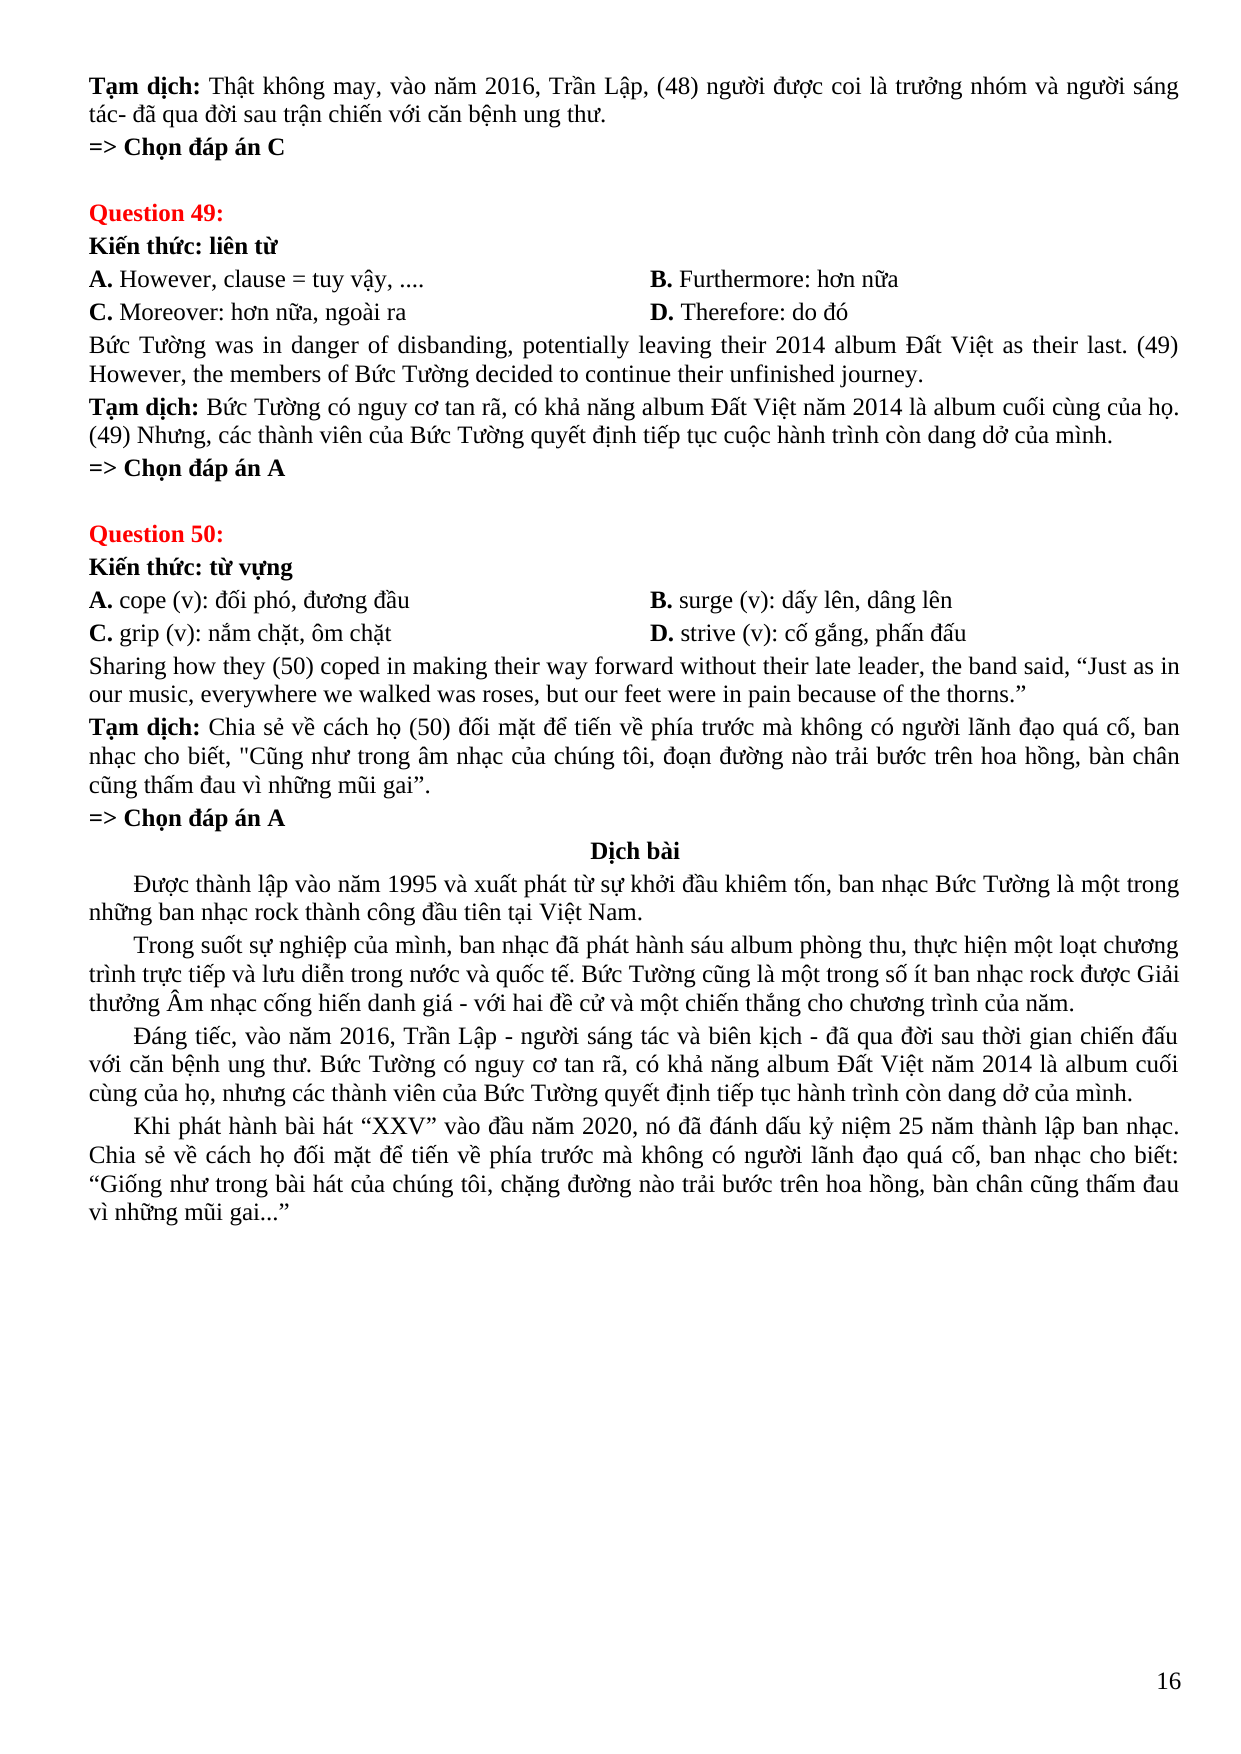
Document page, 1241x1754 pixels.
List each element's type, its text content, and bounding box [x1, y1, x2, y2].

text => Chọn đáp án C [89, 132, 1181, 161]
text C. grip (v): nắm chặt, ôm chặt D. strive (v): cố gắng, phấn đấu [89, 618, 1181, 647]
text Question 50: [89, 519, 1181, 548]
text Tạm dịch: Bức Tường có nguy cơ tan rã, có khả năng album Đất Việt năm 2014 là album cuối cùng của họ. (49) Nhưng, các thành viên của Bức Tường quyết định tiếp tục cuộc hành trình còn dang dở của mình. [89, 392, 1181, 449]
text Question 49: [89, 198, 1181, 227]
text Trong suốt sự nghiệp của mình, ban nhạc đã phát hành sáu album phòng thu, thực hiện một loạt chương trình trực tiếp và lưu diễn trong nước và quốc tế. Bức Tường cũng là một trong số ít ban nhạc rock được Giải thưởng Âm nhạc cống hiến danh giá - với hai đề cử và một chiến thắng cho chương trình của năm. [89, 930, 1181, 1017]
text Kiến thức: từ vựng [89, 552, 1181, 581]
text => Chọn đáp án A [89, 803, 1181, 832]
text => Chọn đáp án A [89, 453, 1181, 482]
text Kiến thức: liên từ [89, 231, 1181, 260]
text Tạm dịch: Thật không may, vào năm 2016, Trần Lập, (48) người được coi là trưởng nhóm và người sáng tác- đã qua đời sau trận chiến với căn bệnh ung thư. [89, 71, 1181, 128]
text C. Moreover: hơn nữa, ngoài ra D. Therefore: do đó [89, 297, 1181, 326]
text A. However, clause = tuy vậy, .... B. Furthermore: hơn nữa [89, 264, 1181, 293]
text Tạm dịch: Chia sẻ về cách họ (50) đối mặt để tiến về phía trước mà không có người lãnh đạo quá cố, ban nhạc cho biết, "Cũng như trong âm nhạc của chúng tôi, đoạn đường nào trải bước trên hoa hồng, bàn chân cũng thấm đau vì những mũi gai”. [89, 712, 1181, 799]
text A. cope (v): đối phó, đương đầu B. surge (v): dấy lên, dâng lên [89, 585, 1181, 614]
text Khi phát hành bài hát “XXV” vào đầu năm 2020, nó đã đánh dấu kỷ niệm 25 năm thành lập ban nhạc. Chia sẻ về cách họ đối mặt để tiến về phía trước mà không có người lãnh đạo quá cố, ban nhạc cho biết: “Giống như trong bài hát của chúng tôi, chặng đường nào trải bước trên hoa hồng, bàn chân cũng thấm đau vì những mũi gai...” [89, 1111, 1181, 1226]
text Đáng tiếc, vào năm 2016, Trần Lập - người sáng tác và biên kịch - đã qua đời sau thời gian chiến đấu với căn bệnh ung thư. Bức Tường có nguy cơ tan rã, có khả năng album Đất Việt năm 2014 là album cuối cùng của họ, nhưng các thành viên của Bức Tường quyết định tiếp tục hành trình còn dang dở của mình. [89, 1021, 1181, 1107]
text Sharing how they (50) coped in making their way forward without their late leader, the band said, “Just as in our music, everywhere we walked was roses, but our feet were in pain because of the thorns.” [89, 651, 1181, 708]
text Dịch bài [89, 836, 1181, 864]
text Được thành lập vào năm 1995 và xuất phát từ sự khởi đầu khiêm tốn, ban nhạc Bức Tường là một trong những ban nhạc rock thành công đầu tiên tại Việt Nam. [89, 869, 1181, 926]
text Bức Tường was in danger of disbanding, potentially leaving their 2014 album Đất Việt as their last. (49) However, the members of Bức Tường decided to continue their unfinished journey. [89, 330, 1181, 387]
